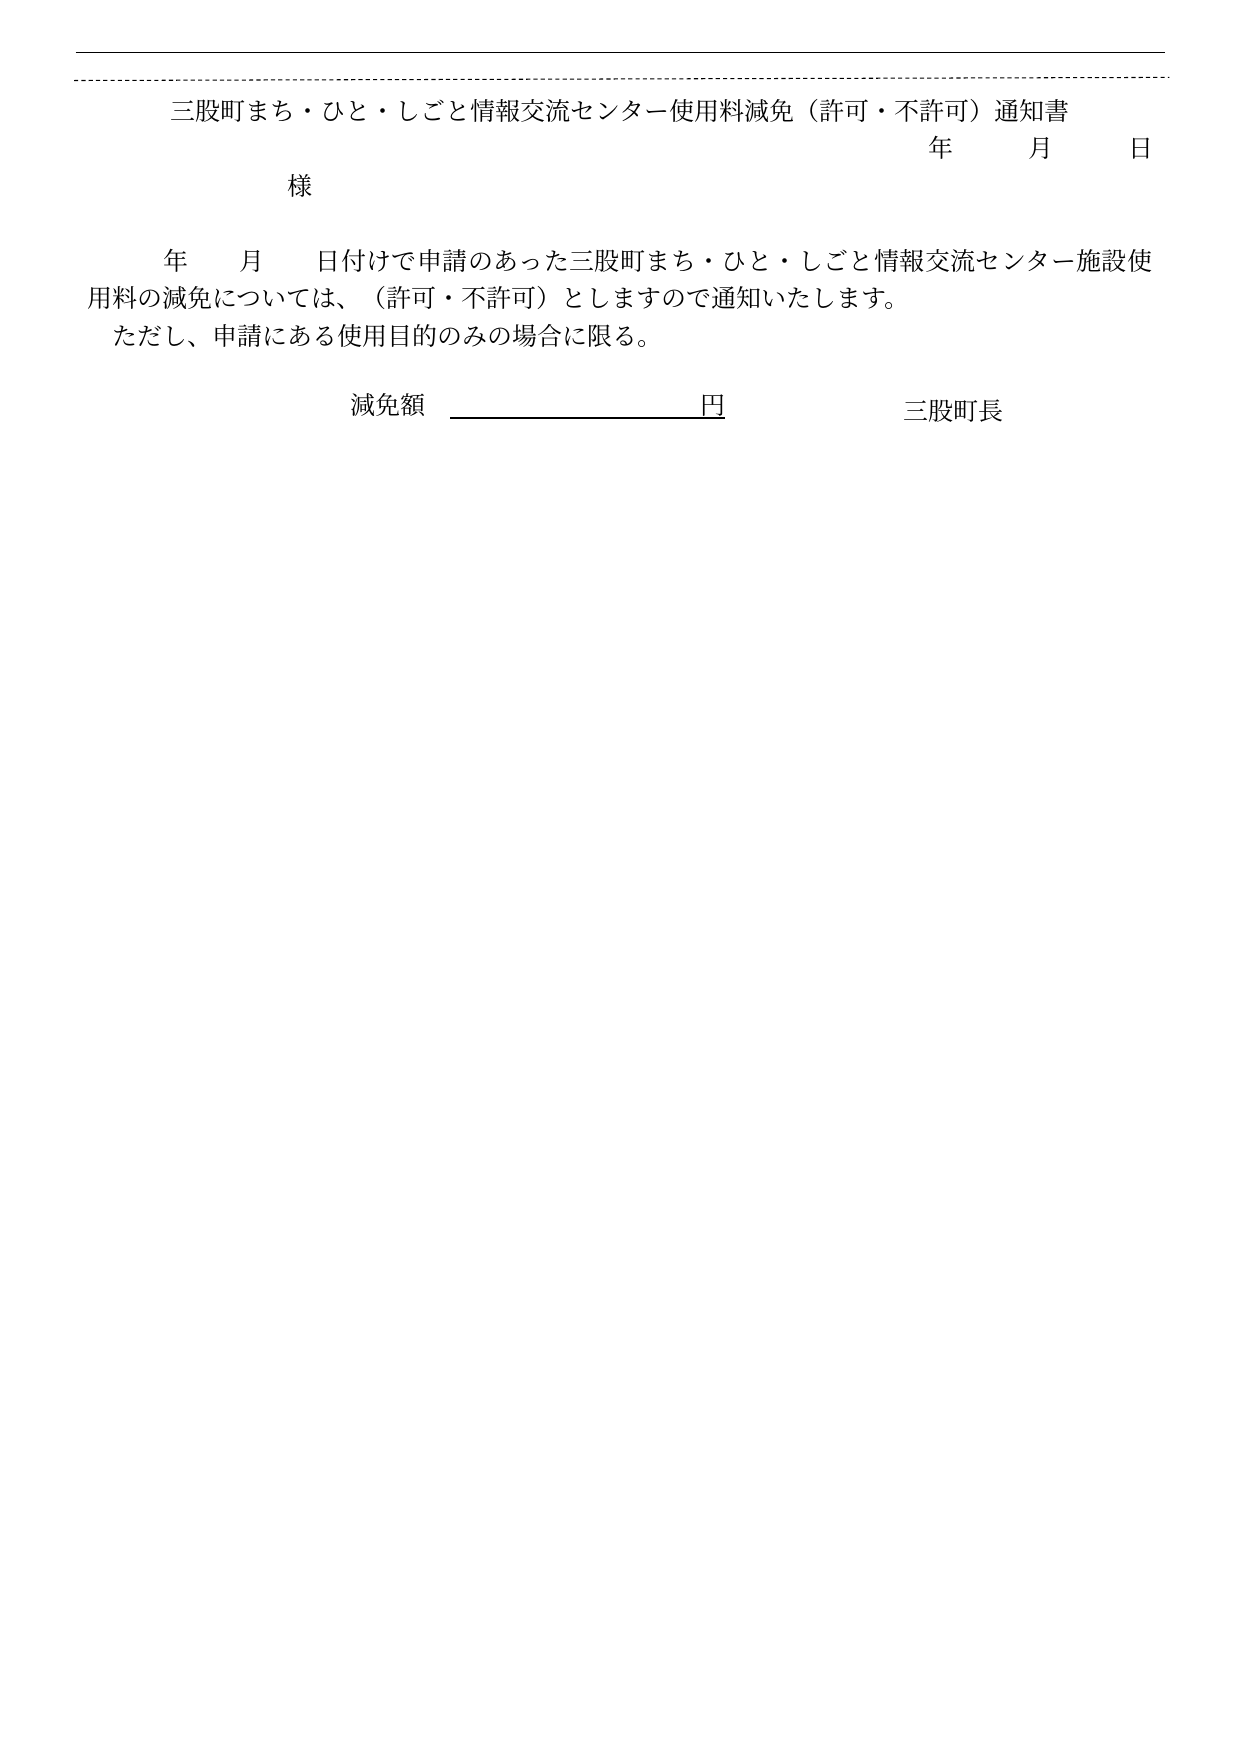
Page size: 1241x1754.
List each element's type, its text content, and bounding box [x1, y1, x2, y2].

table_cell 三股町まち・ひと・しごと情報交流センター使用料減免（許可・不許可）通知書 年 月 日 様 年 月 日付けで申請のあった三股町まち・ひと・しごと情報交流センター施設使用料の減免については、（許可・不許可）としますので通知いたします。 ただし、申請にある使用目的のみの場合に限る。 三股町長 [76, 53, 1165, 453]
